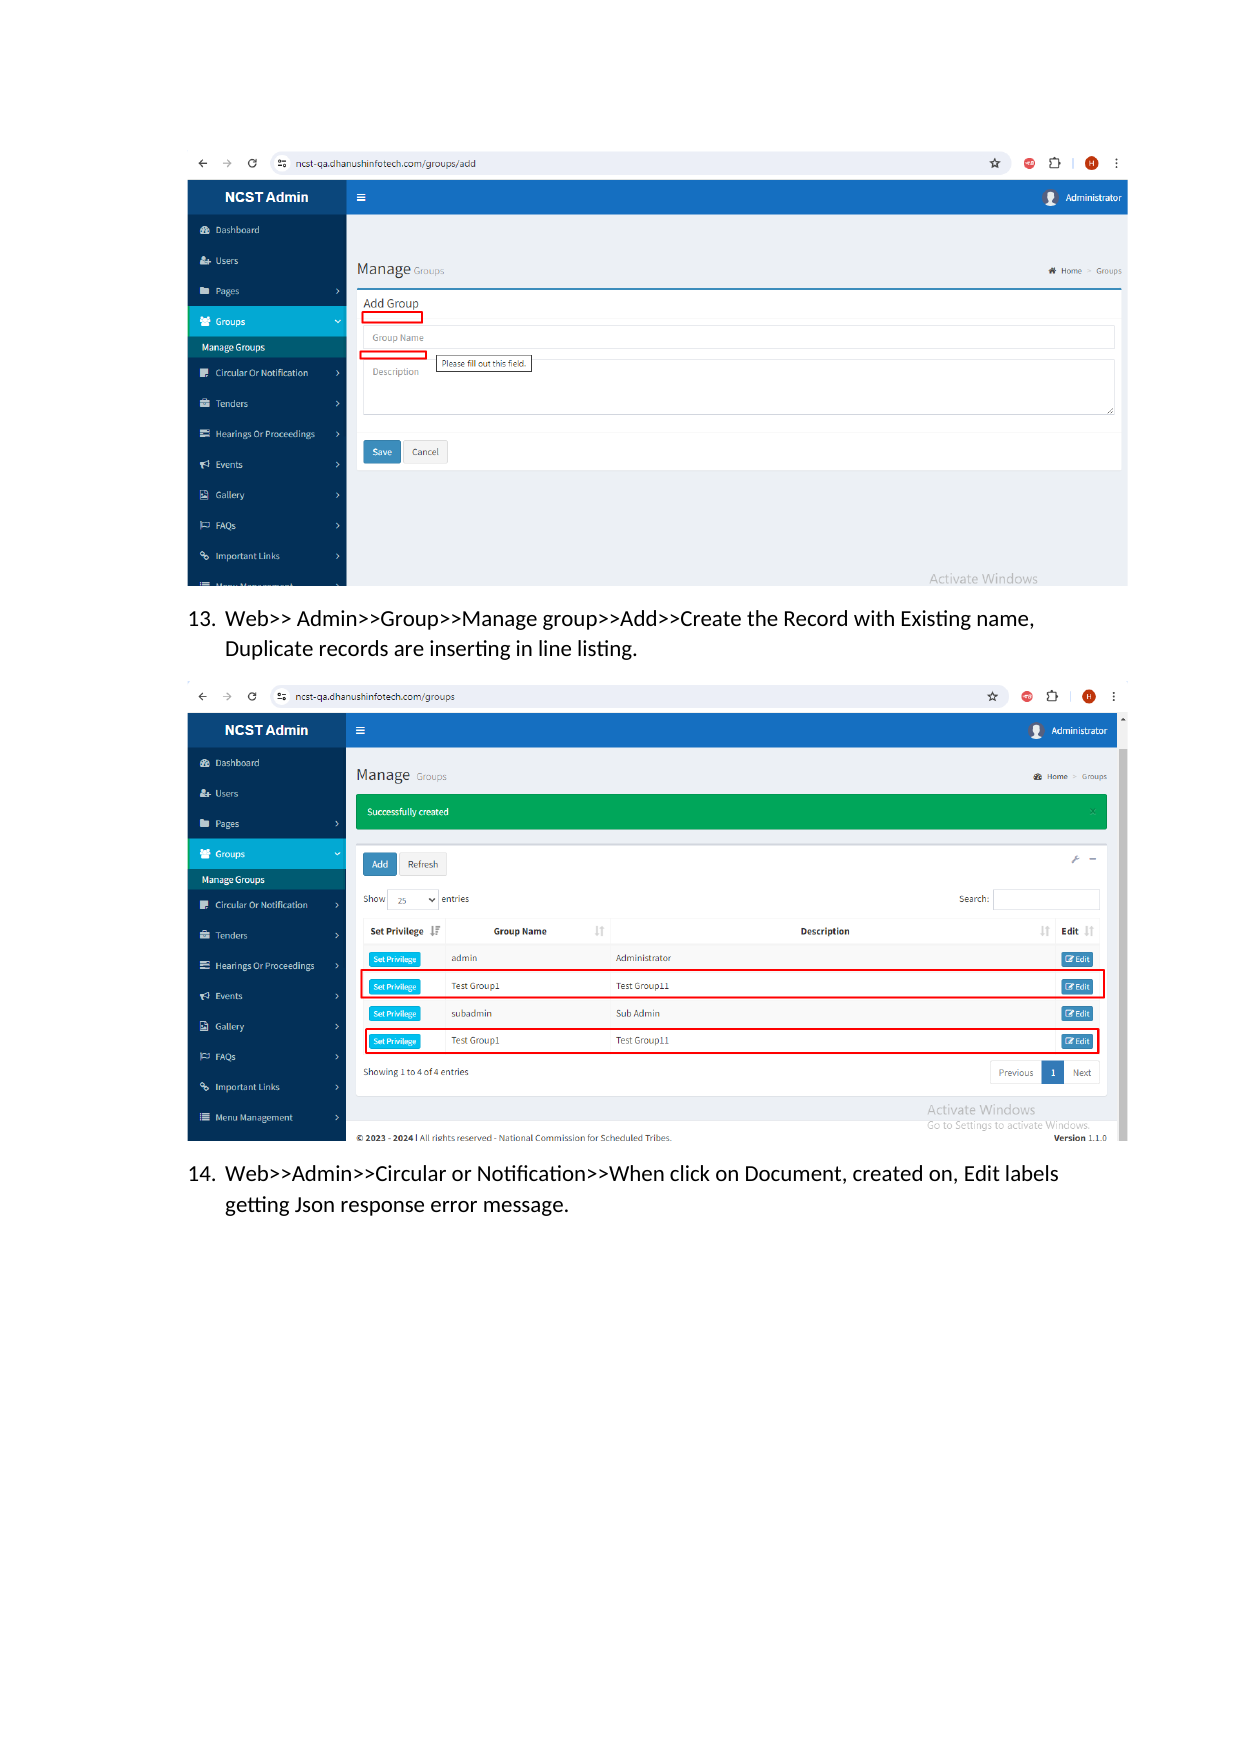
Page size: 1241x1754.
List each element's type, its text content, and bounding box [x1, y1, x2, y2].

picture [207, 345, 215, 350]
list Web>>Admin>>Circular or Notification>>When click on Document, created on, Edit labels getting Json response error message. [187, 1159, 1090, 1218]
picture [201, 850, 210, 858]
picture [201, 317, 210, 325]
picture [207, 877, 215, 882]
list Web>> Admin>>Group>>Manage group>>Add>>Create the Record with Existing name, Duplicate records are inserting in line listing. [187, 604, 1090, 662]
picture [187, 150, 1128, 586]
picture [187, 681, 1128, 1141]
